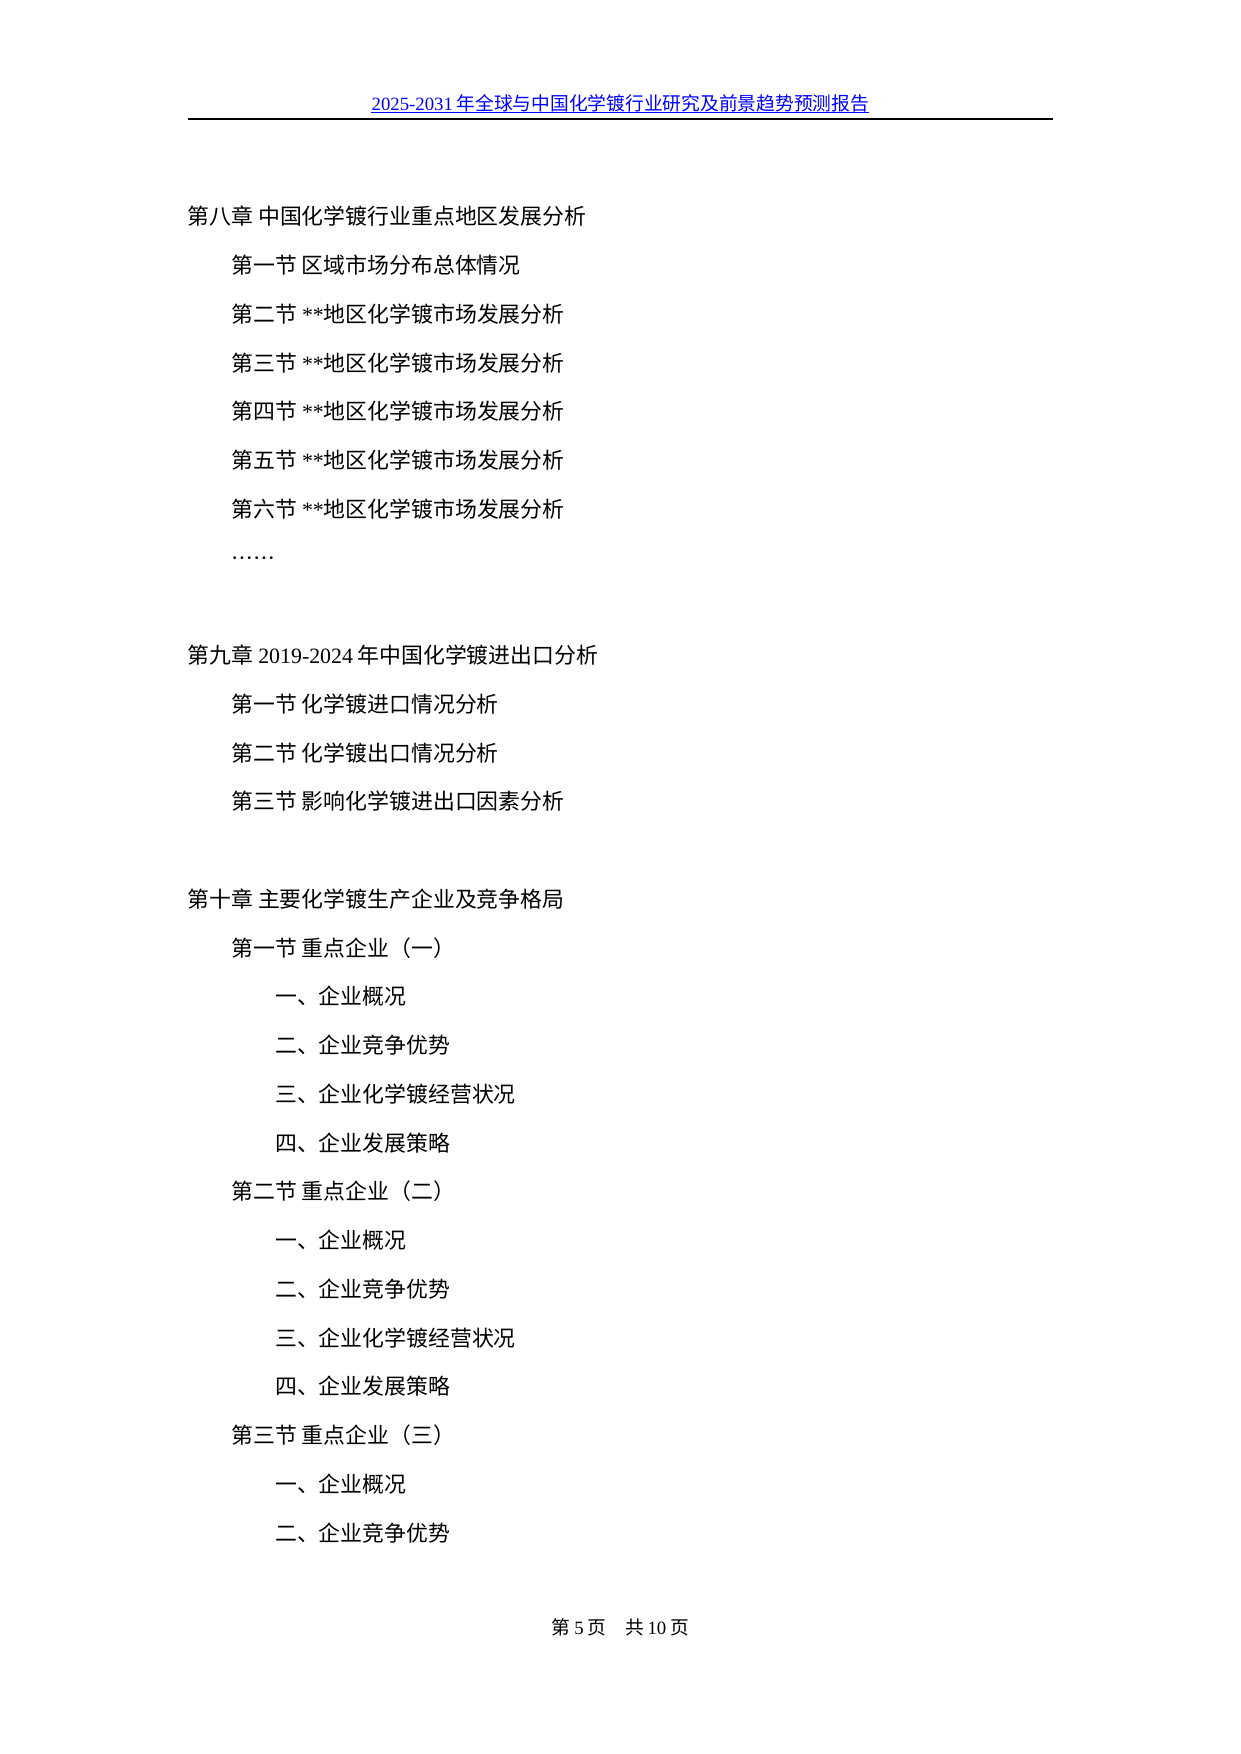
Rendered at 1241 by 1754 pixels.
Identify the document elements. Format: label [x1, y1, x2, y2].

text [187, 150, 1053, 1548]
